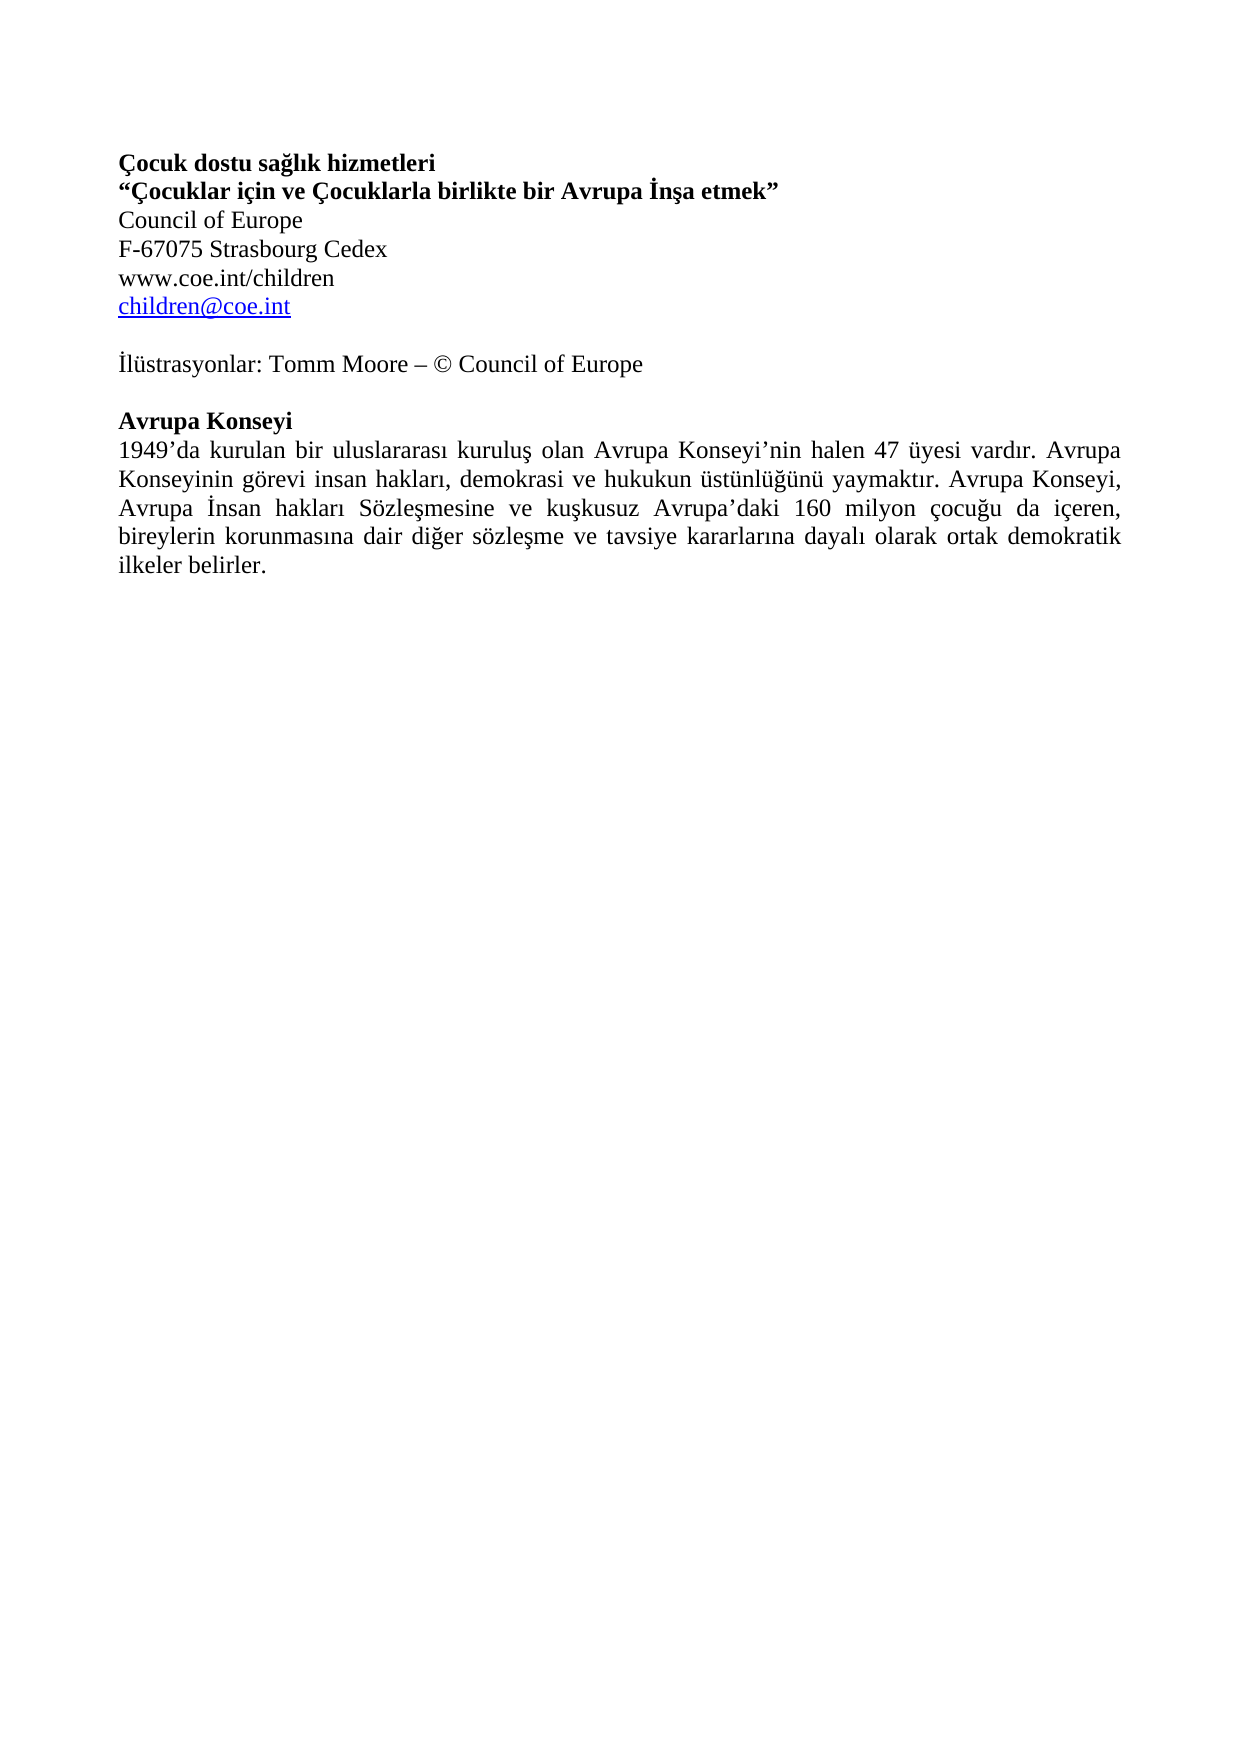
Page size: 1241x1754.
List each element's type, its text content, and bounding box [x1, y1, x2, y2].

text www.coe.int/children [118, 263, 1122, 291]
text 1949’da kurulan bir uluslararası kuruluş olan Avrupa Konseyi’nin halen 47 üyesi vardır. Avrupa Konseyinin görevi insan hakları, demokrasi ve hukukun üstünlüğünü yaymaktır. Avrupa Konseyi, Avrupa İnsan hakları Sözleşmesine ve kuşkusuz Avrupa’daki 160 milyon çocuğu da içeren, bireylerin korunmasına dair diğer sözleşme ve tavsiye kararlarına dayalı olarak ortak demokratik ilkeler belirler. [118, 435, 1122, 579]
text İlüstrasyonlar: Tomm Moore – © Council of Europe [118, 349, 1122, 378]
text Council of Europe [118, 205, 1122, 234]
text Avrupa Konseyi [118, 406, 1122, 435]
text Çocuk dostu sağlık hizmetleri [118, 148, 1122, 176]
text F-67075 Strasbourg Cedex [118, 234, 1122, 263]
text children@coe.int [118, 291, 1122, 320]
text “Çocuklar için ve Çocuklarla birlikte bir Avrupa İnşa etmek” [118, 176, 1122, 205]
